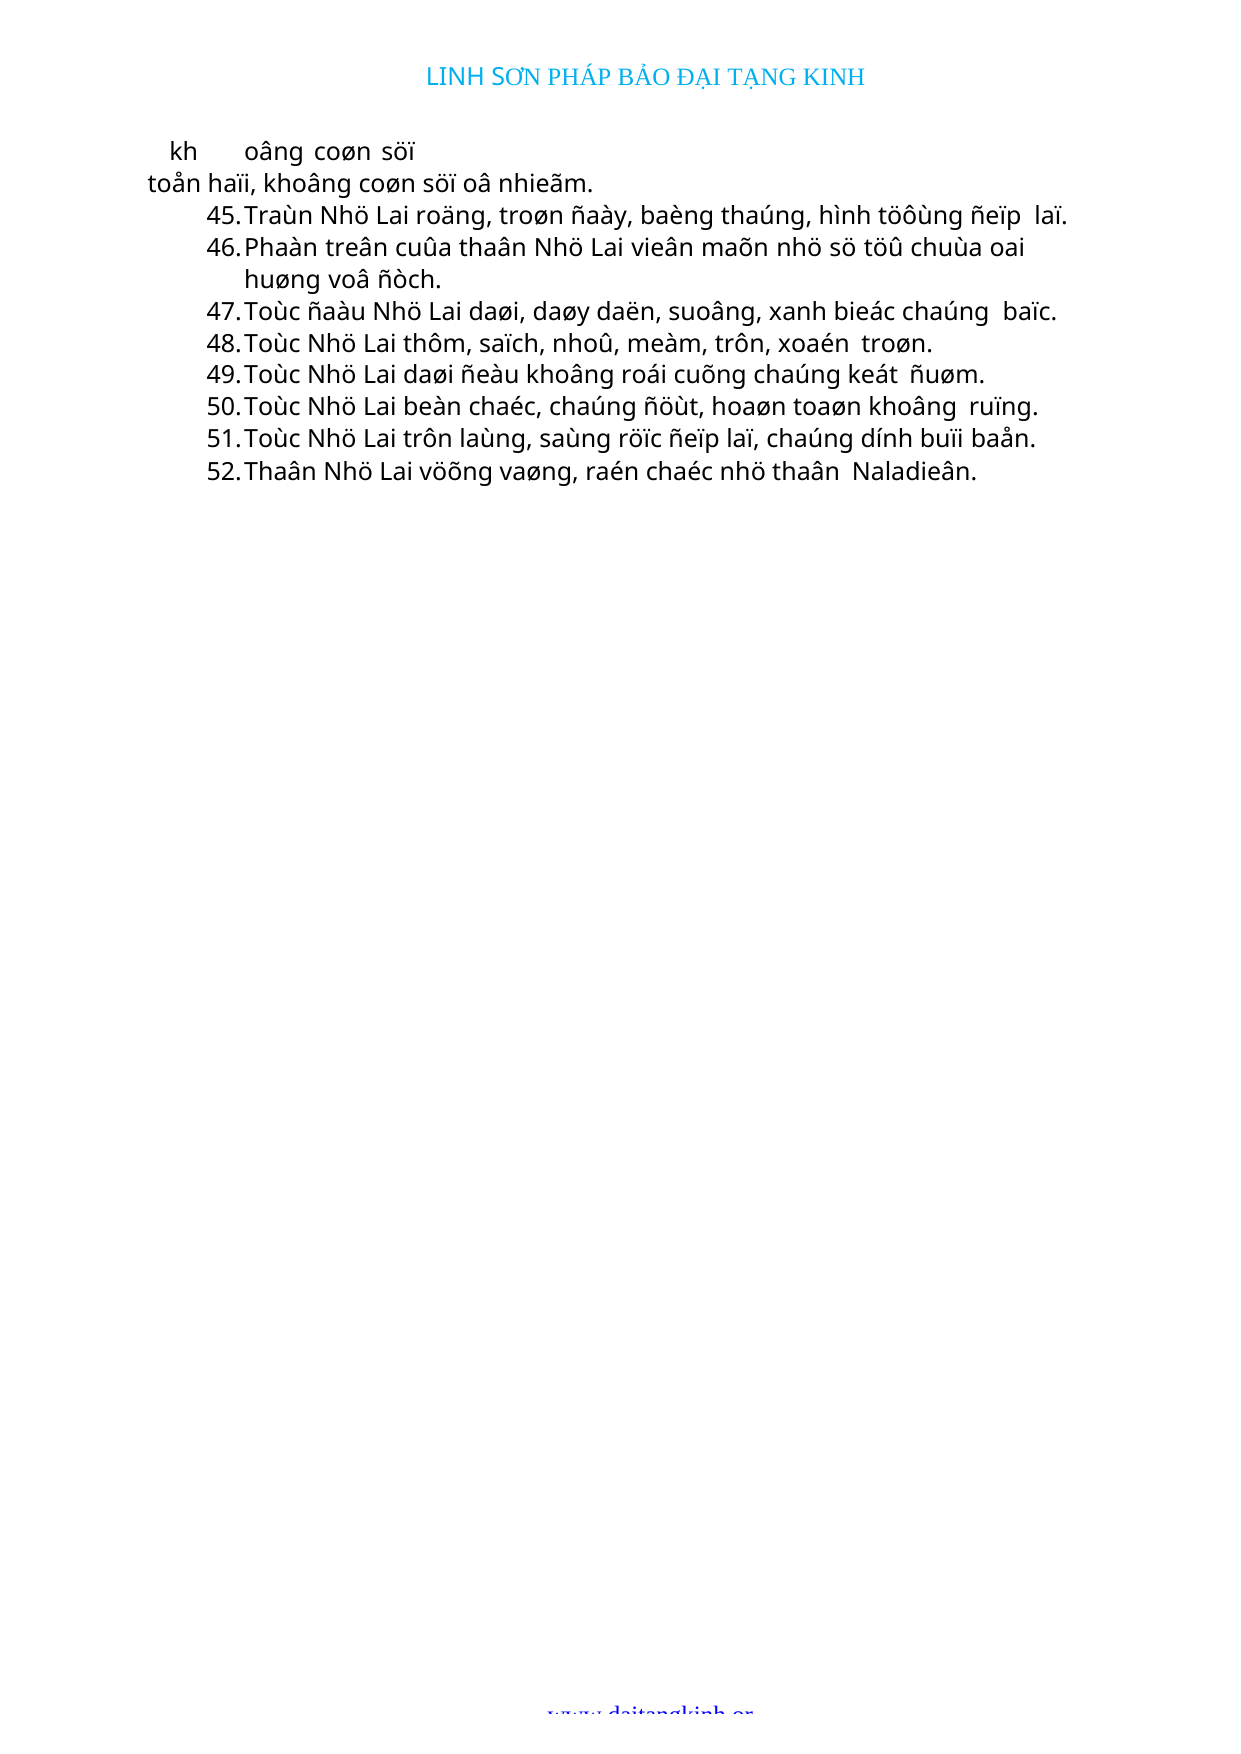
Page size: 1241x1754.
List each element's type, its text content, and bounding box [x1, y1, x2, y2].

list Toùc Nhö Lai beàn chaéc, chaúng ñöùt, hoaøn toaøn khoâng ruïng. [206, 390, 1105, 422]
list Traùn Nhö Lai roäng, troøn ñaày, baèng thaúng, hình töôùng ñeïp laï. [206, 199, 1105, 231]
list Thaân Nhö Lai vöõng vaøng, raén chaéc nhö thaân Naladieân. [206, 454, 1105, 486]
list Phaàn treân cuûa thaân Nhö Lai vieân maõn nhö sö töû chuùa oai huøng voâ ñòch. [206, 231, 1105, 295]
text toån haïi, khoâng coøn söï oâ nhieãm. [147, 167, 1105, 199]
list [208, 135, 1105, 167]
list Toùc ñaàu Nhö Lai daøi, daøy daën, suoâng, xanh bieác chaúng baïc. [206, 295, 1105, 327]
list Toùc Nhö Lai daøi ñeàu khoâng roái cuõng chaúng keát ñuøm. [206, 358, 1105, 390]
list Toùc Nhö Lai trôn laùng, saùng röïc ñeïp laï, chaúng dính buïi baån. [206, 422, 1105, 454]
list Toùc Nhö Lai thôm, saïch, nhoû, meàm, trôn, xoaén troøn. [206, 327, 1105, 358]
